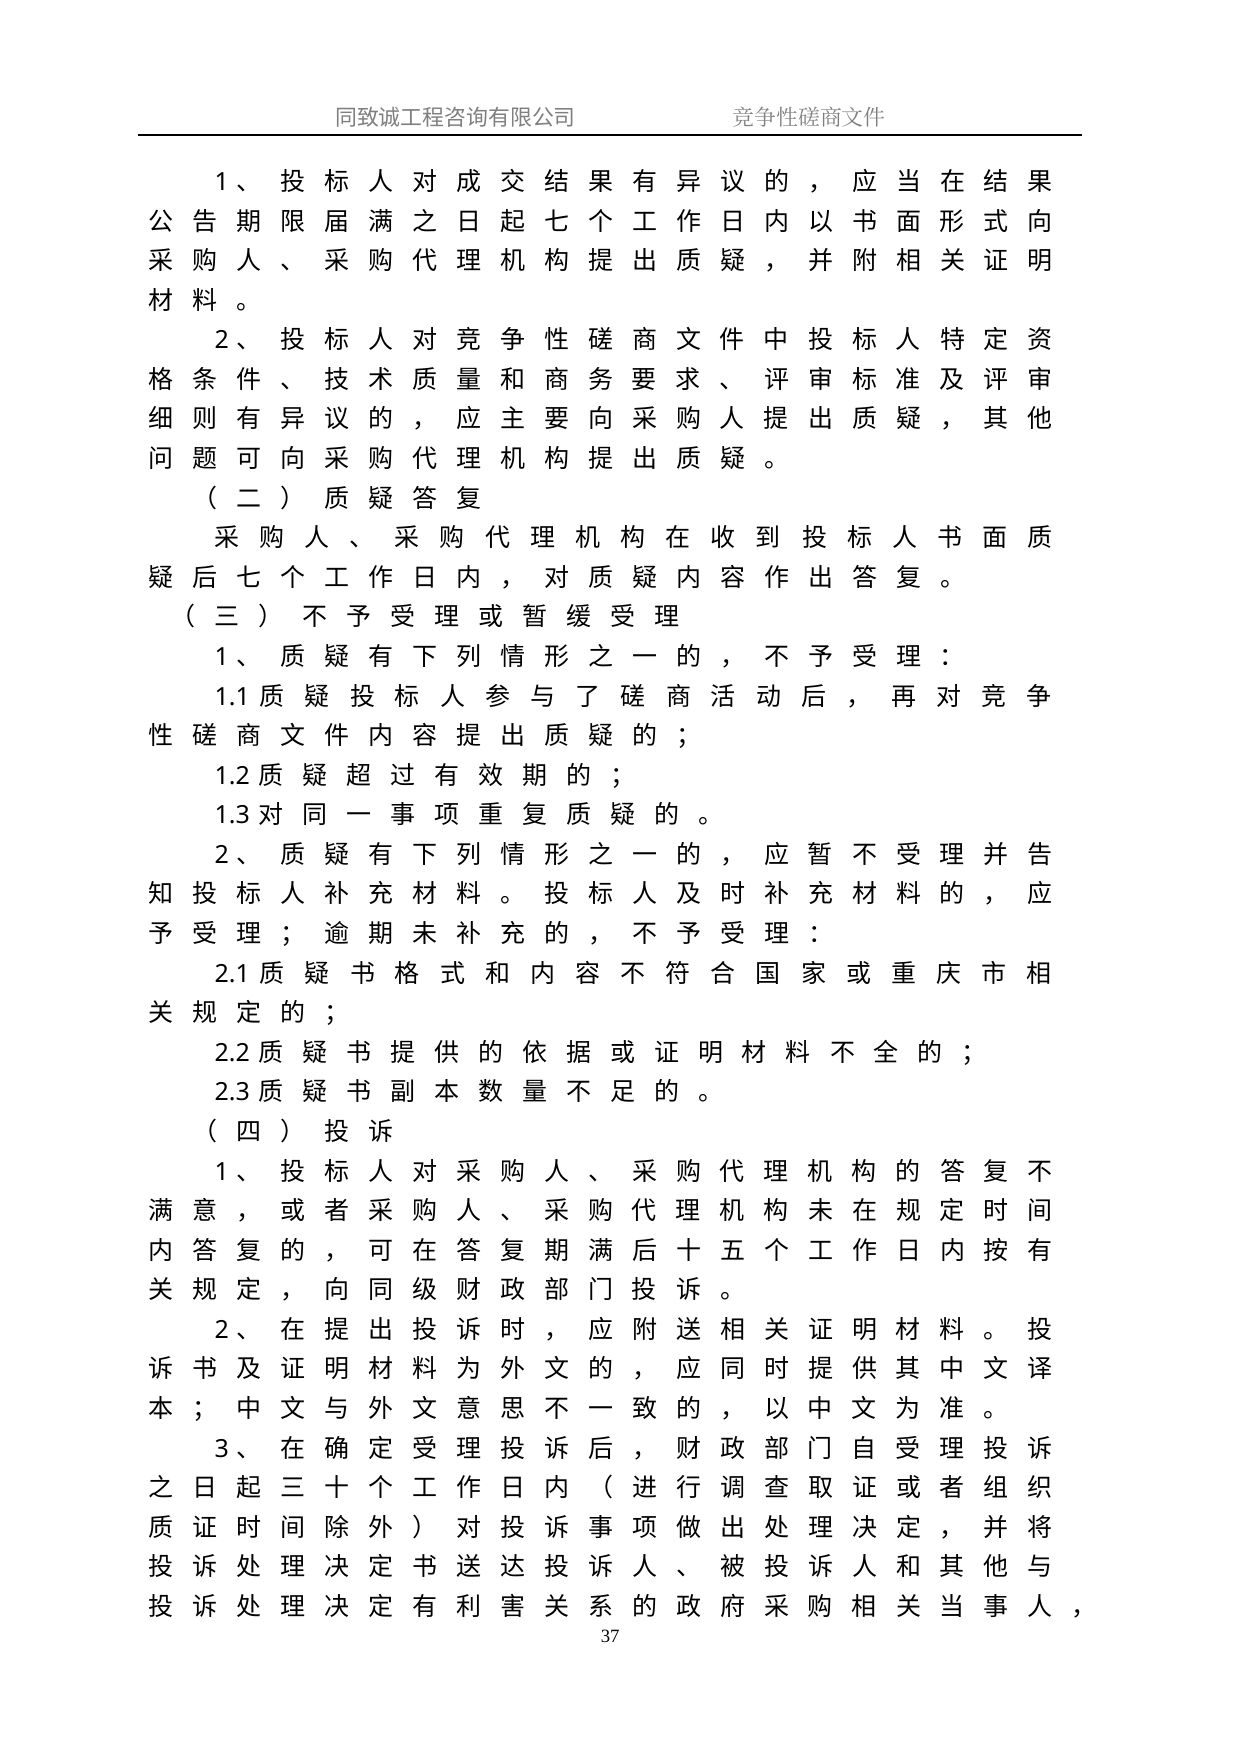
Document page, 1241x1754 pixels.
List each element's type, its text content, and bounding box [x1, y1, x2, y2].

text （四）投诉 [148, 1110, 1072, 1149]
text 1.3对同一事项重复质疑的。 [148, 793, 1072, 833]
text 2、投标人对竞争性磋商文件中投标人特定资格条件、技术质量和商务要求、评审标准及评审细则有异议的，应主要向采购人提出质疑，其他问题可向采购代理机构提出质疑。 [148, 318, 1072, 476]
text 2.2质疑书提供的依据或证明材料不全的； [148, 1031, 1072, 1070]
text （二）质疑答复 [148, 476, 1072, 516]
text 1、投标人对采购人、采购代理机构的答复不满意，或者采购人、采购代理机构未在规定时间内答复的，可在答复期满后十五个工作日内按有关规定，向同级财政部门投诉。 [148, 1149, 1072, 1308]
text （三）不予受理或暂缓受理 [148, 595, 1072, 635]
text 1、质疑有下列情形之一的，不予受理： [148, 635, 1072, 674]
text 2.1质疑书格式和内容不符合国家或重庆市相关规定的； [148, 951, 1072, 1031]
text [148, 1426, 1072, 1624]
text 2.3质疑书副本数量不足的。 [148, 1070, 1072, 1110]
text 1.1质疑投标人参与了磋商活动后，再对竞争性磋商文件内容提出质疑的； [148, 674, 1072, 753]
text 2、质疑有下列情形之一的，应暂不受理并告知投标人补充材料。投标人及时补充材料的，应予受理；逾期未补充的，不予受理： [148, 833, 1072, 951]
text 1、投标人对成交结果有异议的，应当在结果公告期限届满之日起七个工作日内以书面形式向采购人、采购代理机构提出质疑，并附相关证明材料。 [148, 160, 1072, 318]
text 2、在提出投诉时，应附送相关证明材料。投诉书及证明材料为外文的，应同时提供其中文译本；中文与外文意思不一致的，以中文为准。 [148, 1308, 1072, 1426]
text 采购人、采购代理机构在收到投标人书面质疑后七个工作日内，对质疑内容作出答复。 [148, 516, 1072, 595]
text 1.2质疑超过有效期的； [148, 753, 1072, 793]
